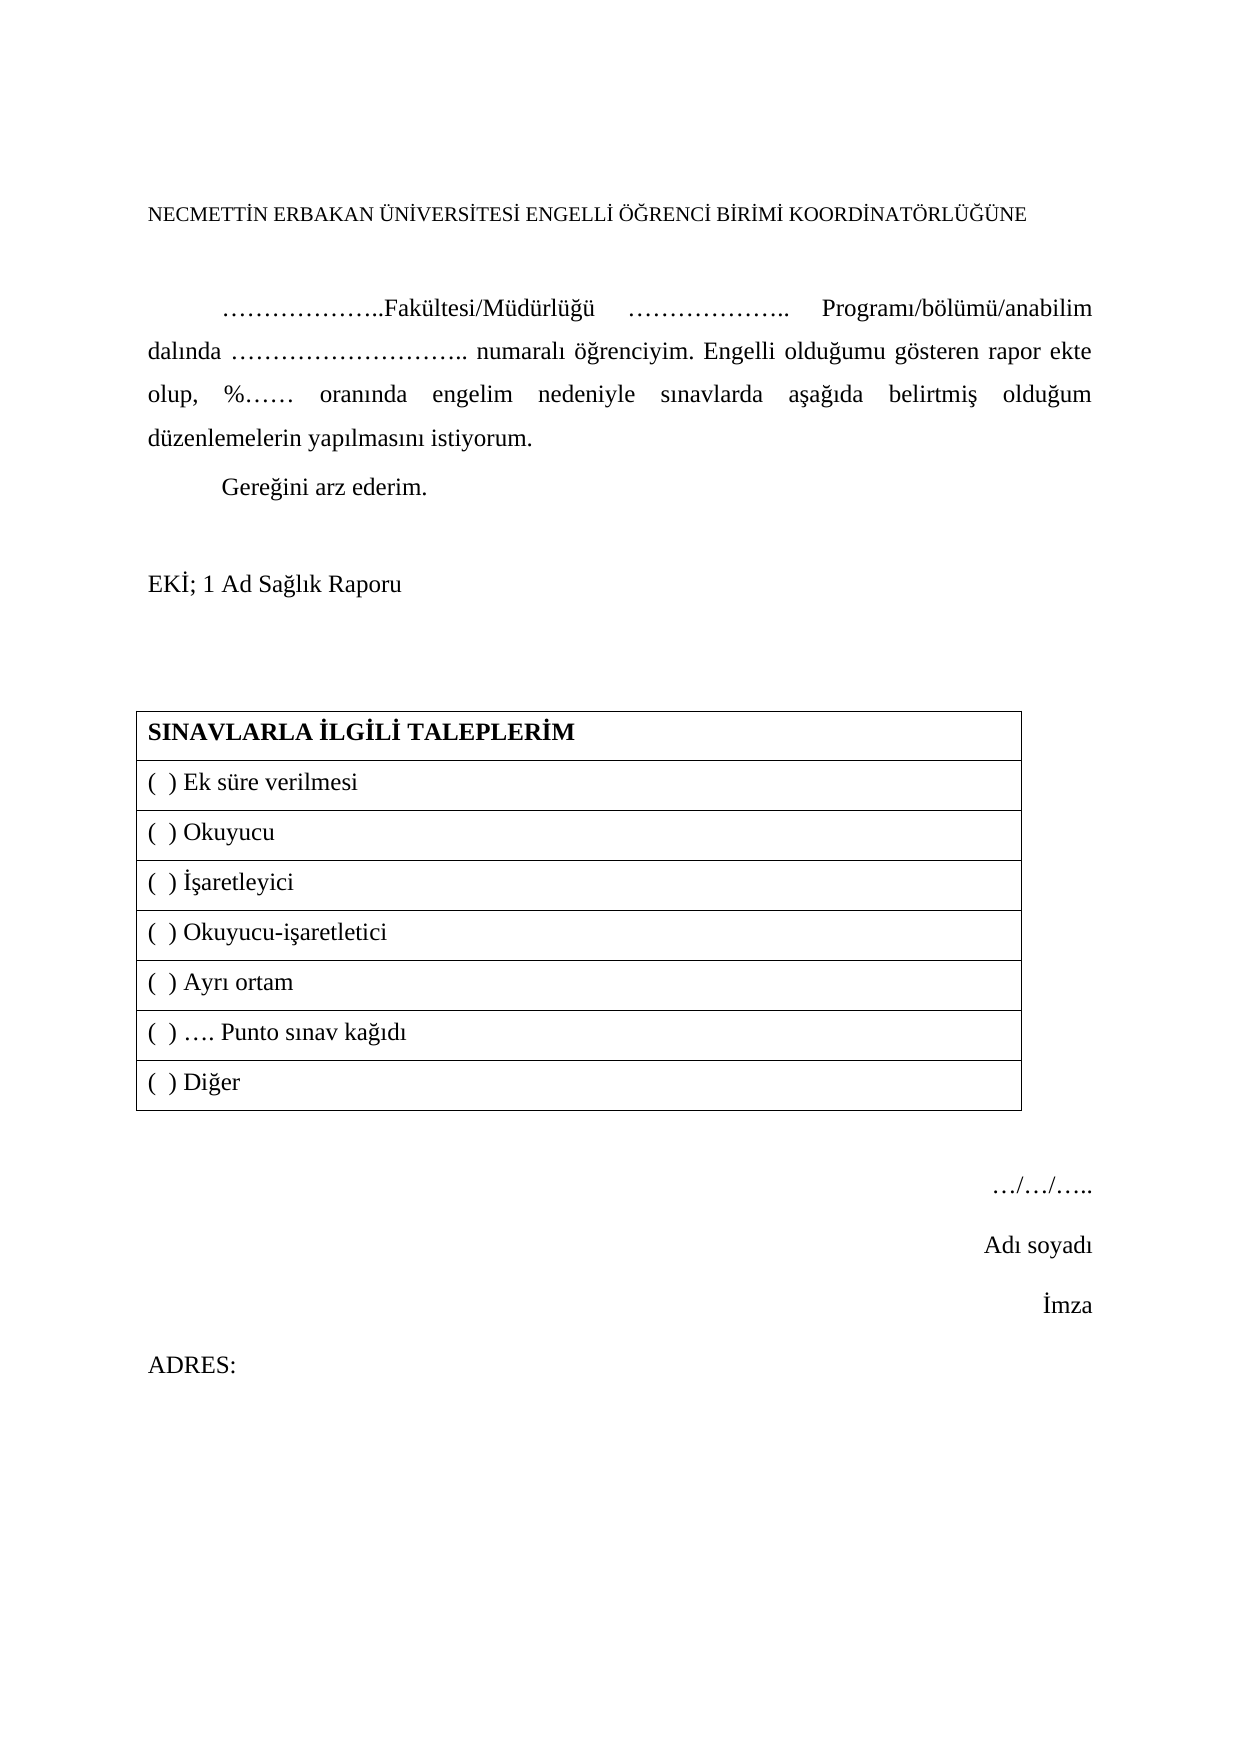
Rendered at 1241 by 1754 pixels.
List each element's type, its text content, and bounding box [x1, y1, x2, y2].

text NECMETTİN ERBAKAN ÜNİVERSİTESİ ENGELLİ ÖĞRENCİ BİRİMİ KOORDİNATÖRLÜĞÜNE [148, 202, 1093, 226]
text Gereğini arz ederim. [148, 472, 1093, 500]
text …/…/….. [148, 1171, 1093, 1199]
table_cell ( ) Ayrı ortam [137, 961, 1021, 1010]
table_cell ( ) Okuyucu [137, 811, 1021, 860]
table_cell ( ) …. Punto sınav kağıdı [137, 1011, 1021, 1060]
table_cell ( ) Ek süre verilmesi [137, 761, 1021, 810]
table_header SINAVLARLA İLGİLİ TALEPLERİM [137, 712, 1021, 760]
text İmza [148, 1290, 1093, 1319]
table_cell ( ) Diğer [137, 1061, 1021, 1110]
text EKİ; 1 Ad Sağlık Raporu [148, 569, 1093, 598]
text ADRES: [148, 1350, 1093, 1379]
text ………………..Fakültesi/Müdürlüğü ……………….. Programı/bölümü/anabilim dalında ……………………….. numaralı öğrenciyim. Engelli olduğumu gösteren rapor ekte olup, %…… oranında engelim nedeniyle sınavlarda aşağıda belirtmiş olduğum düzenlemelerin yapılmasını istiyorum. [148, 293, 1093, 451]
table_cell ( ) Okuyucu-işaretletici [137, 911, 1021, 960]
table_cell ( ) İşaretleyici [137, 861, 1021, 910]
text Adı soyadı [148, 1230, 1093, 1259]
